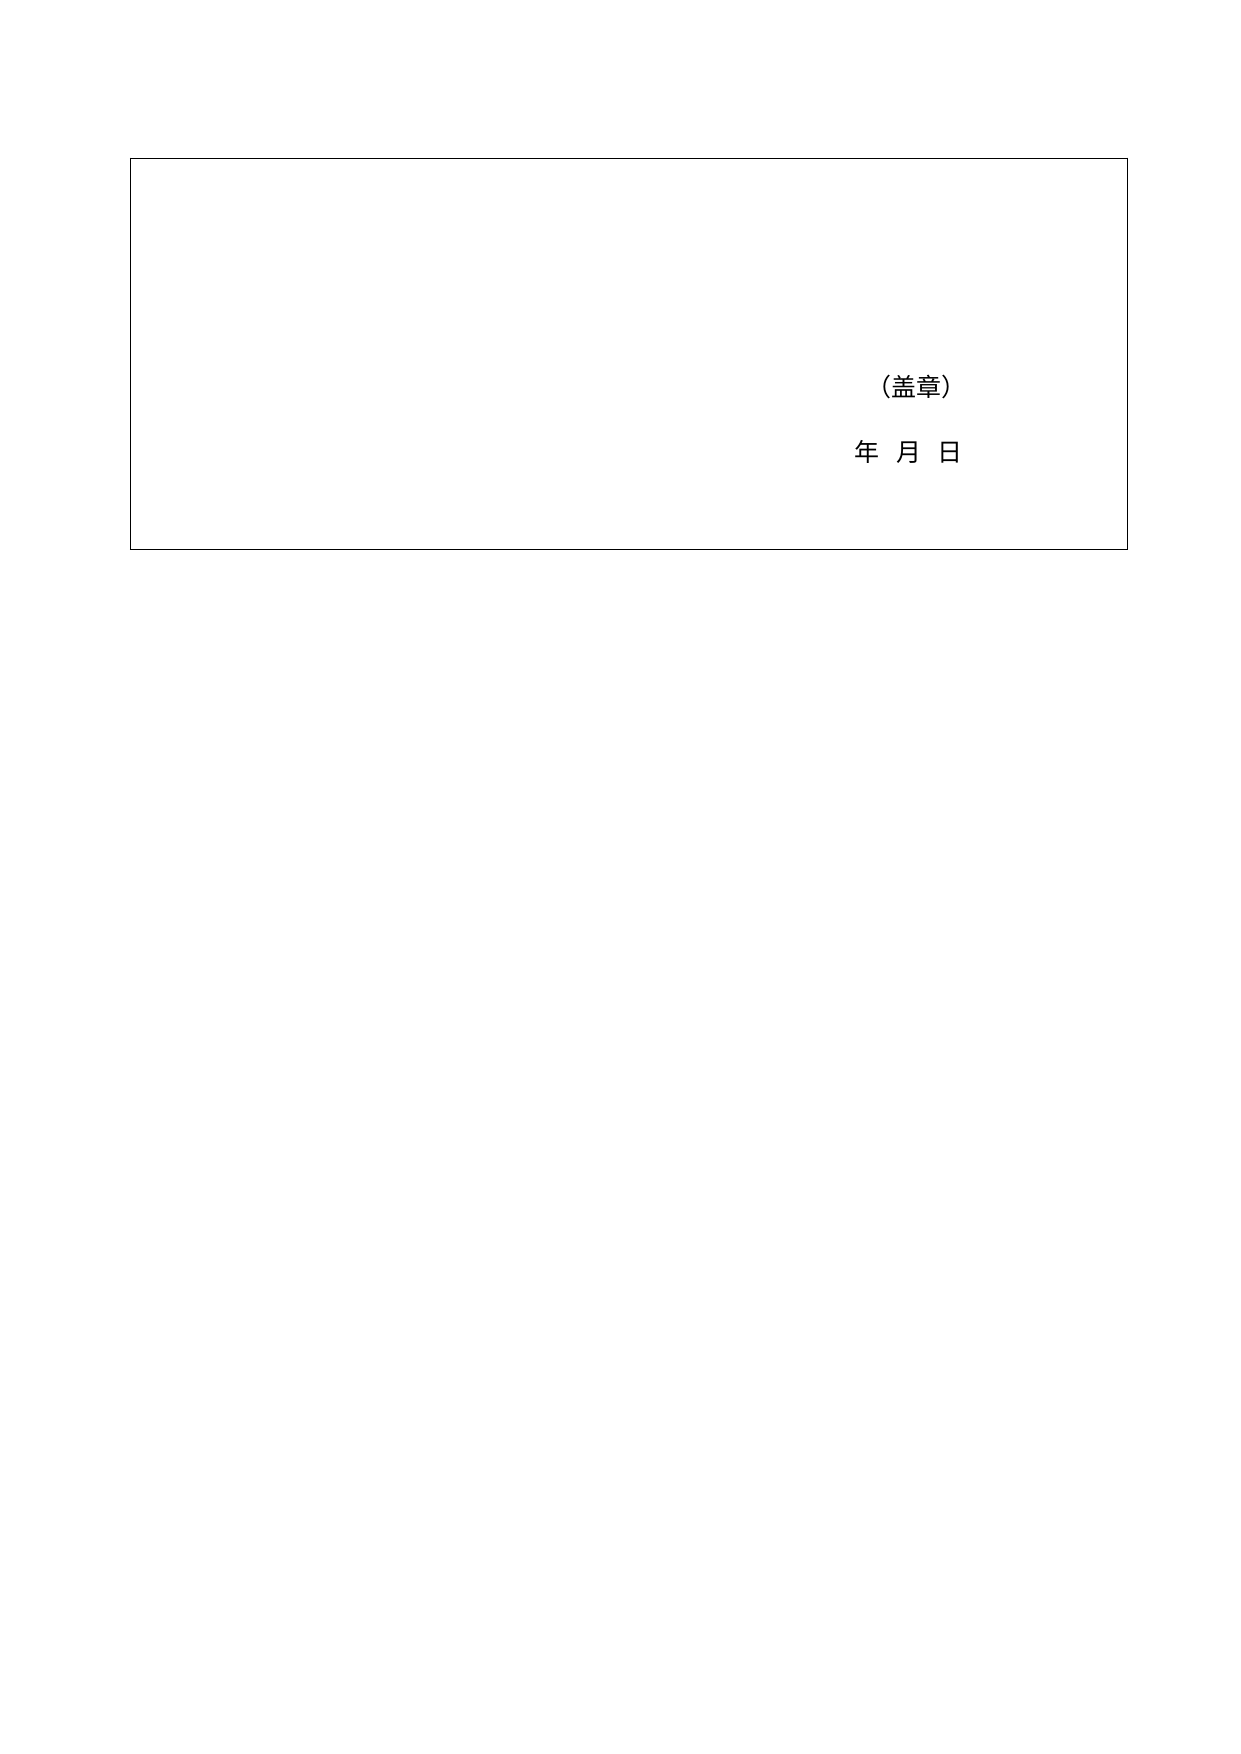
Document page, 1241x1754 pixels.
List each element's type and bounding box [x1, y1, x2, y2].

table_cell [131, 159, 1127, 548]
